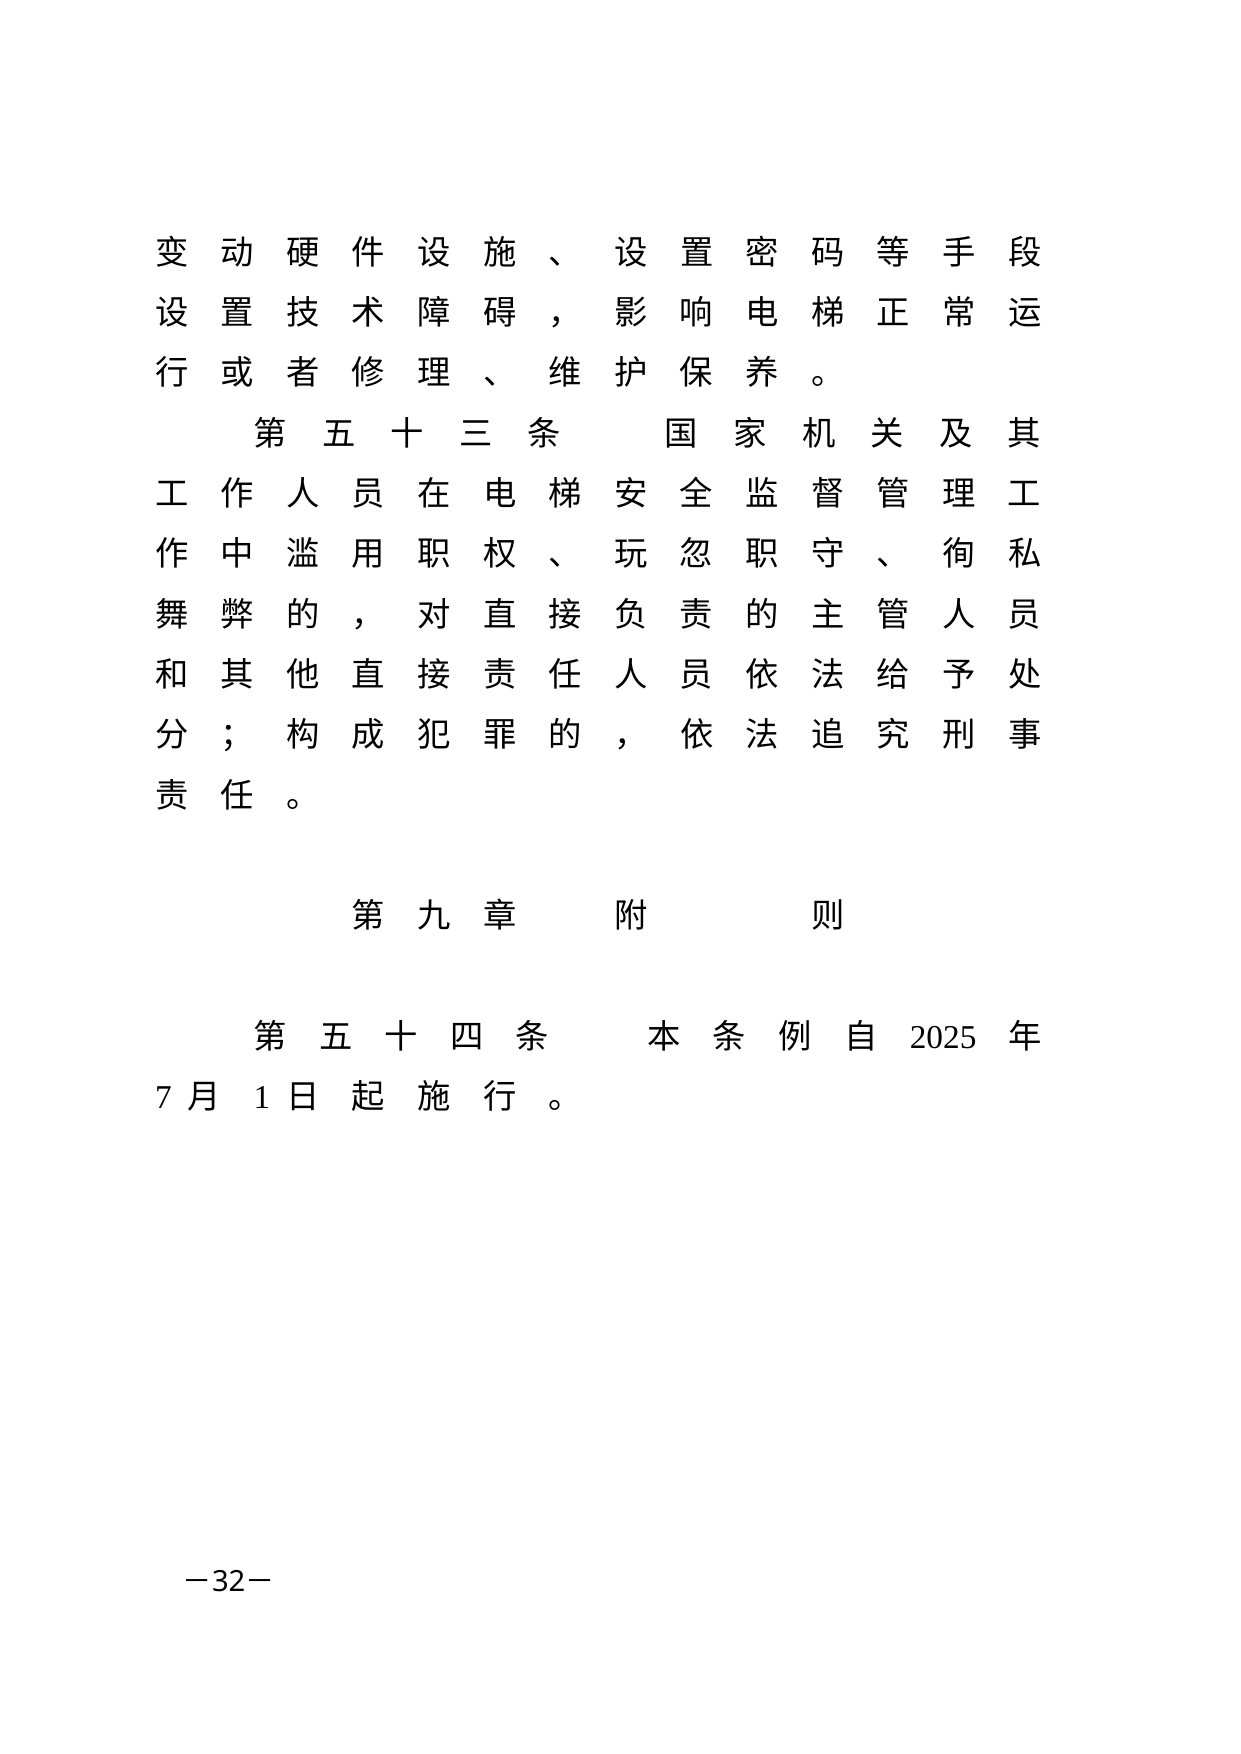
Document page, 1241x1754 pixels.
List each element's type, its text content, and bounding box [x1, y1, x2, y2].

text （四）通过更改软件程序、变动硬件设施、设置密码等手段设置技术障碍，影响电梯正常运行或者修理、维护保养。 [155, 219, 1073, 400]
text 第九章 附 则 [155, 883, 1073, 943]
text 第五十四条 本条例自2025年7月1日起施行。 [155, 1003, 1073, 1124]
text 第五十三条 国家机关及其工作人员在电梯安全监督管理工作中滥用职权、玩忽职守、徇私舞弊的，对直接负责的主管人员和其他直接责任人员依法给予处分；构成犯罪的，依法追究刑事责任。 [155, 400, 1073, 823]
